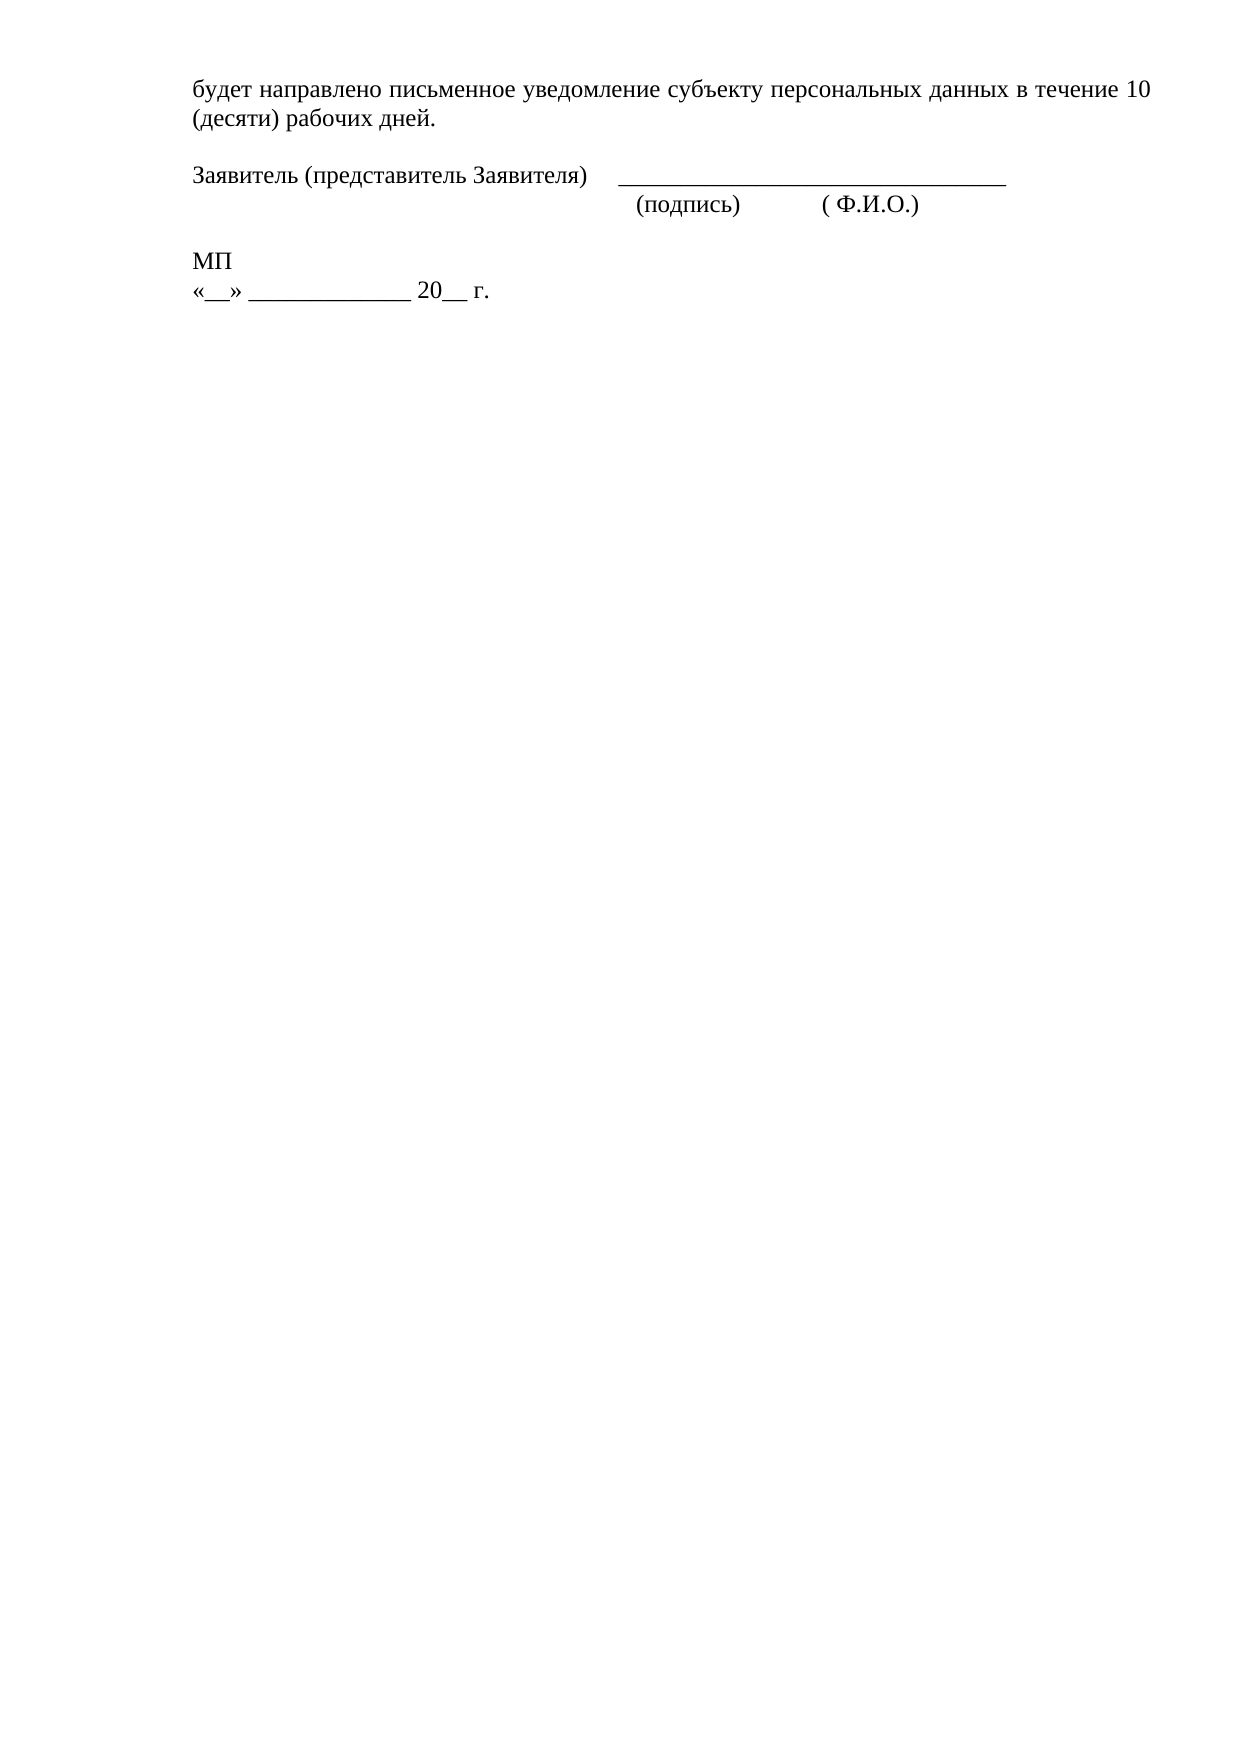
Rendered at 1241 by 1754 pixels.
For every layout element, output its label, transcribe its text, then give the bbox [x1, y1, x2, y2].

text МП [192, 246, 1152, 275]
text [192, 74, 1152, 131]
text (подпись) ( Ф.И.О.) [192, 189, 1152, 218]
text Заявитель (представитель Заявителя) _______________________________ [192, 160, 1152, 189]
text «__» _____________ 20__ г. [192, 275, 1152, 304]
